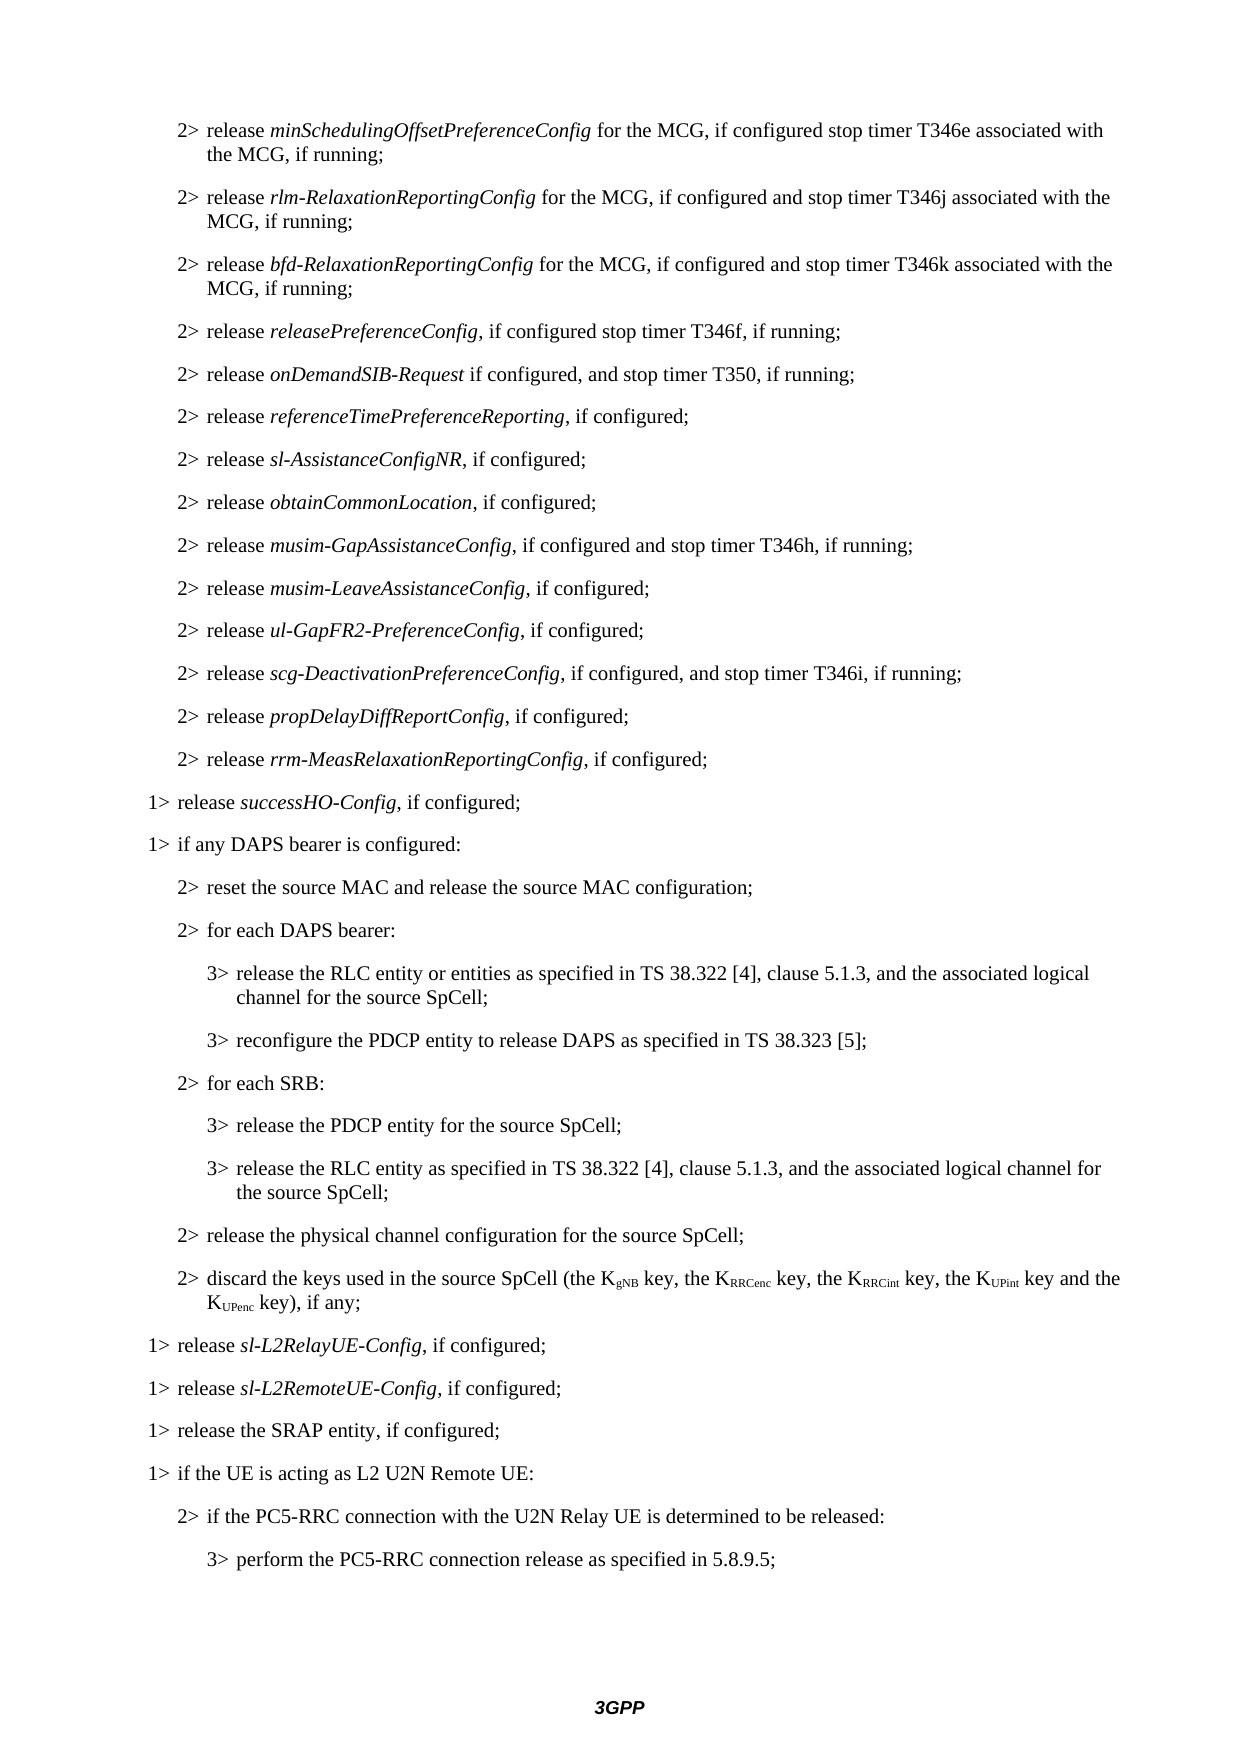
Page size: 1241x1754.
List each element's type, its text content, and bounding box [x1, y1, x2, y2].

text 2> release onDemandSIB-Request if configured, and stop timer T350, if running; [177, 361, 1122, 386]
text 2> release musim-LeaveAssistanceConfig, if configured; [177, 576, 1122, 599]
text 2> release obtainCommonLocation, if configured; [177, 490, 1122, 514]
text 2> release musim-GapAssistanceConfig, if configured and stop timer T346h, if running; [177, 533, 1122, 557]
text 2> release sl-AssistanceConfigNR, if configured; [177, 447, 1122, 471]
text 2> release rrm-MeasRelaxationReportingConfig, if configured; [177, 747, 1122, 771]
text 3> release the RLC entity or entities as specified in TS 38.322 [4], clause 5.1.3, and the associated logical channel for the source SpCell; [207, 961, 1122, 1009]
text 2> for each DAPS bearer: [177, 918, 1122, 942]
text 1> release sl-L2RemoteUE-Config, if configured; [148, 1376, 1122, 1399]
text 2> if the PC5-RRC connection with the U2N Relay UE is determined to be released: [177, 1504, 1122, 1528]
text 1> release successHO-Config, if configured; [148, 789, 1122, 814]
text 2> release the physical channel configuration for the source SpCell; [177, 1223, 1122, 1247]
text 1> if the UE is acting as L2 U2N Remote UE: [148, 1461, 1122, 1485]
text 2> release bfd-RelaxationReportingConfig for the MCG, if configured and stop timer T346k associated with the MCG, if running; [177, 252, 1122, 300]
text 2> for each SRB: [177, 1071, 1122, 1094]
text 3> perform the PC5-RRC connection release as specified in 5.8.9.5; [207, 1547, 1122, 1571]
text 3> reconfigure the PDCP entity to release DAPS as specified in TS 38.323 [5]; [207, 1028, 1122, 1052]
text 2> release propDelayDiffReportConfig, if configured; [177, 704, 1122, 728]
text 3> release the PDCP entity for the source SpCell; [207, 1113, 1122, 1137]
text 2> release releasePreferenceConfig, if configured stop timer T346f, if running; [177, 319, 1122, 343]
text 3> release the RLC entity as specified in TS 38.322 [4], clause 5.1.3, and the associated logical channel for the source SpCell; [207, 1156, 1122, 1204]
text 2> release scg-DeactivationPreferenceConfig, if configured, and stop timer T346i, if running; [177, 661, 1122, 685]
text 2> release rlm-RelaxationReportingConfig for the MCG, if configured and stop timer T346j associated with the MCG, if running; [177, 185, 1122, 233]
text 2> release referenceTimePreferenceReporting, if configured; [177, 404, 1122, 428]
text 1> if any DAPS bearer is configured: [148, 832, 1122, 856]
text 1> release sl-L2RelayUE-Config, if configured; [148, 1333, 1122, 1357]
text 2> release ul-GapFR2-PreferenceConfig, if configured; [177, 618, 1122, 642]
text 1> release the SRAP entity, if configured; [148, 1418, 1122, 1442]
text 2> reset the source MAC and release the source MAC configuration; [177, 875, 1122, 899]
text 2> discard the keys used in the source SpCell (the KgNB key, the KRRCenc key, the KRRCint key, the KUPint key and the KUPenc key), if any; [177, 1266, 1122, 1314]
text 2> release minSchedulingOffsetPreferenceConfig for the MCG, if configured stop timer T346e associated with the MCG, if running; [177, 118, 1122, 166]
